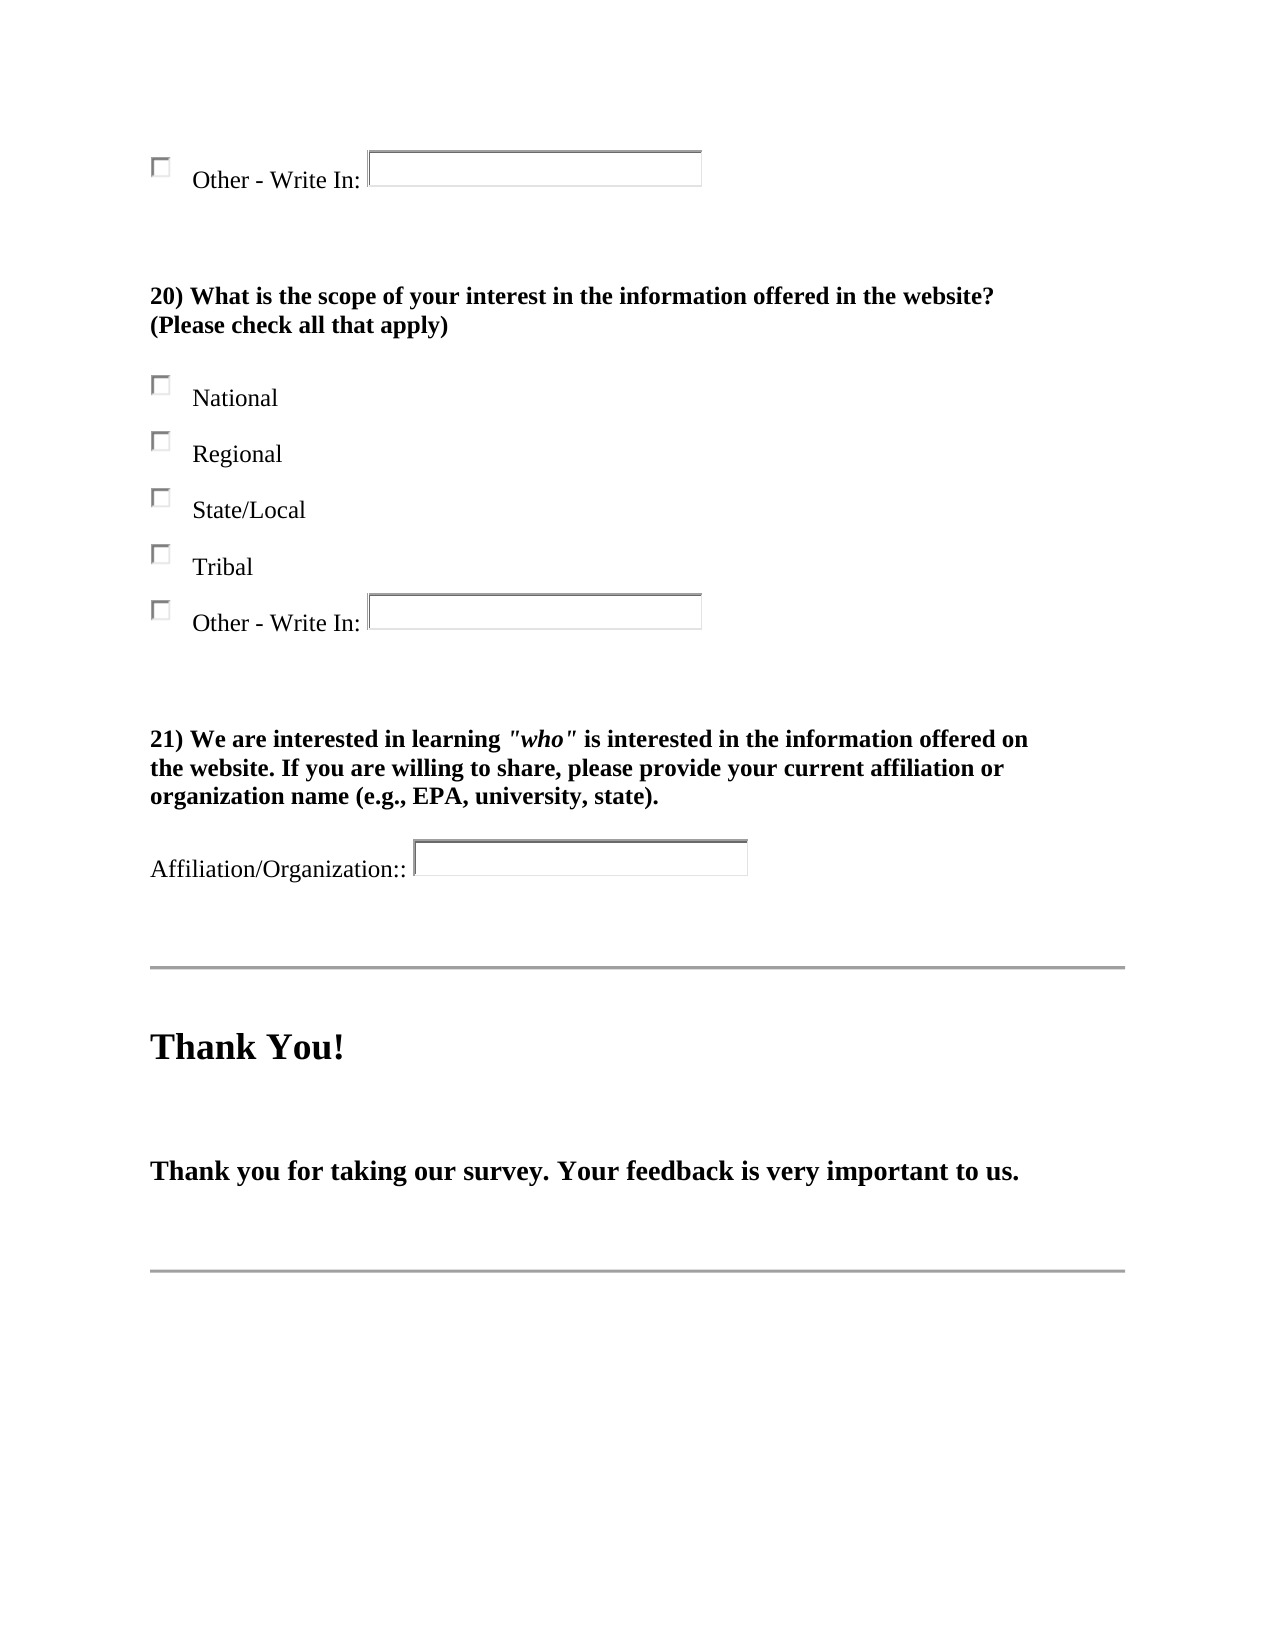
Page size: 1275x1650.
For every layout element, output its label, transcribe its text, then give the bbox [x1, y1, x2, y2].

text Affiliation/Organization:: [150, 839, 1125, 883]
subtitle 21) We are interested in learning "who" is interested in the information offered on the website. If you are willing to share, please provide your current affiliation or organization name (e.g., EPA, university, state). [150, 724, 1125, 810]
text National [150, 368, 1125, 411]
subtitle Thank you for taking our survey. Your feedback is very important to us. [150, 1154, 1125, 1187]
text Tribal [150, 537, 1125, 581]
subtitle Thank You! [150, 1024, 1125, 1067]
text Other - Write In: [150, 150, 1125, 194]
subtitle 20) What is the scope of your interest in the information offered in the website? (Please check all that apply) [150, 281, 1125, 338]
text Other - Write In: [150, 593, 1125, 637]
text State/Local [150, 480, 1125, 524]
text Regional [150, 424, 1125, 468]
